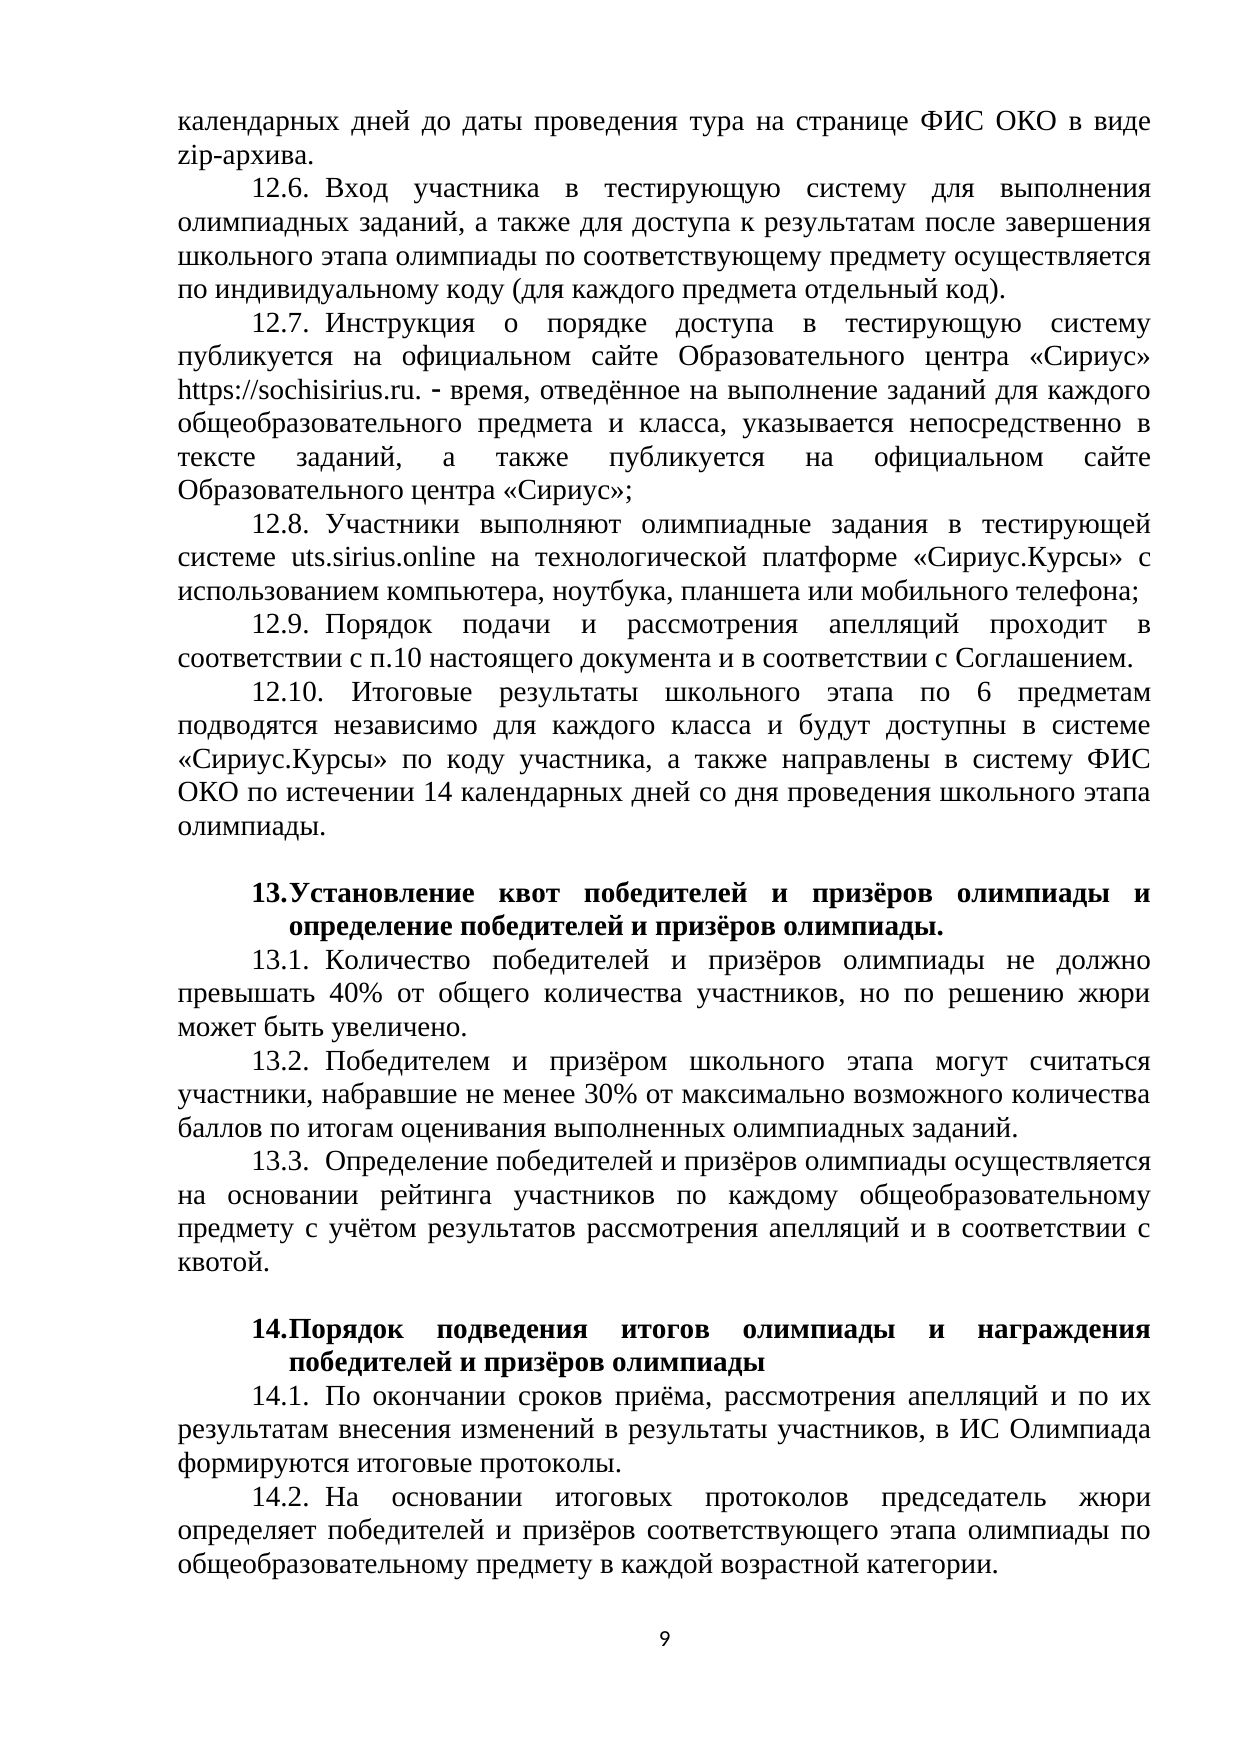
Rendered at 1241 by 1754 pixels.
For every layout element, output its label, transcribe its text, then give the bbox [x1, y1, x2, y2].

list Победителем и призёром школьного этапа могут считаться участники, набравшие не менее 30% от максимально возможного количества баллов по итогам оценивания выполненных олимпиадных заданий. [177, 1043, 1152, 1143]
list Порядок подачи и рассмотрения апелляций проходит в соответствии с п.10 настоящего документа и в соответствии с Соглашением. [177, 607, 1152, 674]
list Установление квот победителей и призёров олимпиады и определение победителей и призёров олимпиады. [251, 875, 1152, 942]
list Количество победителей и призёров олимпиады не должно превышать 40% от общего количества участников, но по решению жюри может быть увеличено. [177, 942, 1152, 1043]
list Участники выполняют олимпиадные задания в тестирующей системе uts.sirius.online на технологической платформе «Сириус.Курсы» с использованием компьютера, ноутбука, планшета или мобильного телефона; [177, 506, 1152, 607]
list Порядок подведения итогов олимпиады и награждения победителей и призёров олимпиады [251, 1311, 1152, 1378]
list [177, 103, 1152, 171]
list Инструкция о порядке доступа в тестирующую систему публикуется на официальном сайте Образовательного центра «Сириус» https://sochisirius.ru. время, отведённое на выполнение заданий для каждого общеобразовательного предмета и класса, указывается непосредственно в тексте заданий, а также публикуется на официальном сайте Образовательного центра «Сириус»; [177, 305, 1152, 506]
list Определение победителей и призёров олимпиады осуществляется на основании рейтинга участников по каждому общеобразовательному предмету с учётом результатов рассмотрения апелляций и в соответствии с квотой. [177, 1143, 1152, 1277]
list Вход участника в тестирующую систему для выполнения олимпиадных заданий, а также для доступа к результатам после завершения школьного этапа олимпиады по соответствующему предмету осуществляется по индивидуальному коду (для каждого предмета отдельный код). [177, 171, 1152, 305]
list По окончании сроков приёма, рассмотрения апелляций и по их результатам внесения изменений в результаты участников, в ИС Олимпиада формируются итоговые протоколы. [177, 1378, 1152, 1479]
list На основании итоговых протоколов председатель жюри определяет победителей и призёров соответствующего этапа олимпиады по общеобразовательному предмету в каждой возрастной категории. [177, 1479, 1152, 1579]
list Итоговые результаты школьного этапа по 6 предметам подводятся независимо для каждого класса и будут доступны в системе «Сириус.Курсы» по коду участника, а также направлены в систему ФИС ОКО по истечении 14 календарных дней со дня проведения школьного этапа олимпиады. [177, 674, 1152, 841]
